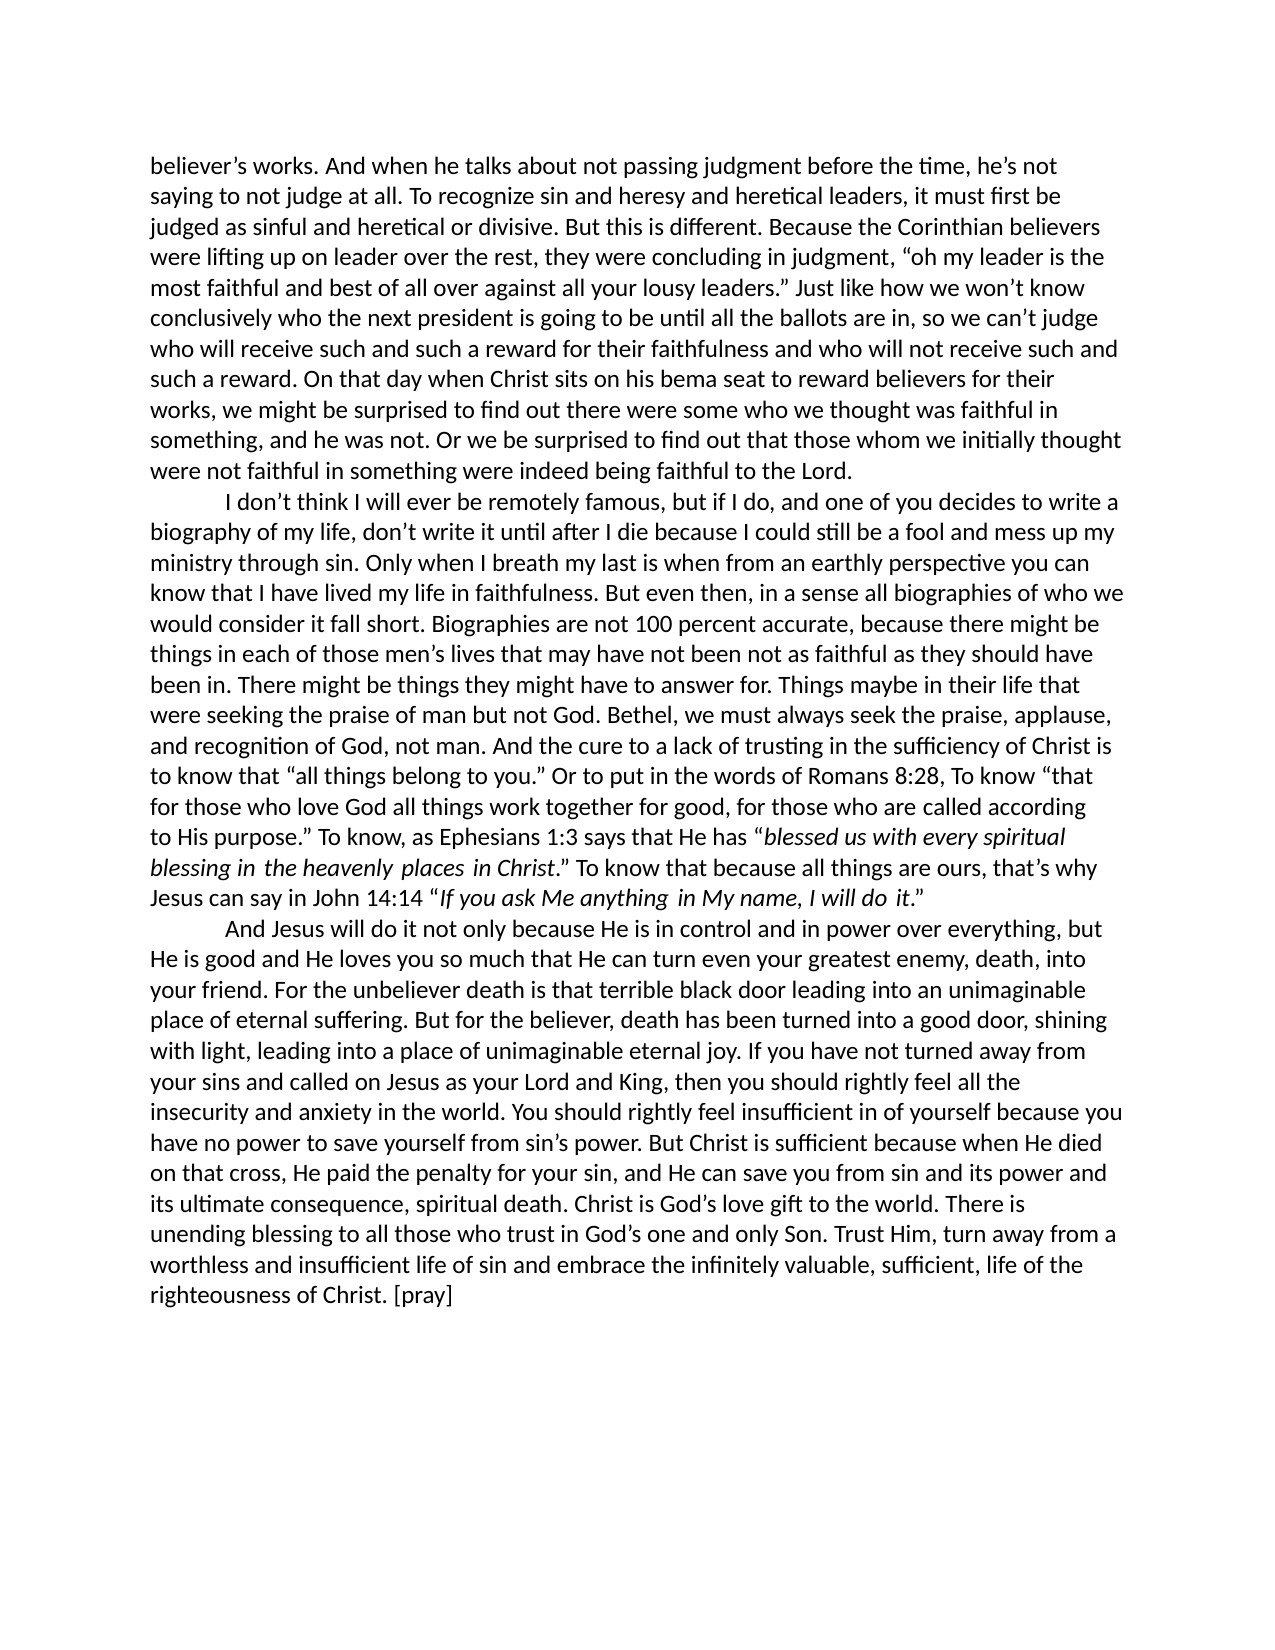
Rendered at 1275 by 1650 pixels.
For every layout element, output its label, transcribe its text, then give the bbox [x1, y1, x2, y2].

text And Jesus will do it not only because He is in control and in power over everything, but He is good and He loves you so much that He can turn even your greatest enemy, death, into your friend. For the unbeliever death is that terrible black door leading into an unimaginable place of eternal suffering. But for the believer, death has been turned into a good door, shining with light, leading into a place of unimaginable eternal joy. If you have not turned away from your sins and called on Jesus as your Lord and King, then you should rightly feel all the insecurity and anxiety in the world. You should rightly feel insufficient in of yourself because you have no power to save yourself from sin’s power. But Christ is sufficient because when He died on that cross, He paid the penalty for your sin, and He can save you from sin and its power and its ultimate consequence, spiritual death. Christ is God’s love gift to the world. There is unending blessing to all those who trust in God’s one and only Son. Trust Him, turn away from a worthless and insufficient life of sin and embrace the infinitely valuable, sufficient, life of the righteousness of Christ. [pray] [150, 913, 1125, 1310]
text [150, 150, 1125, 913]
